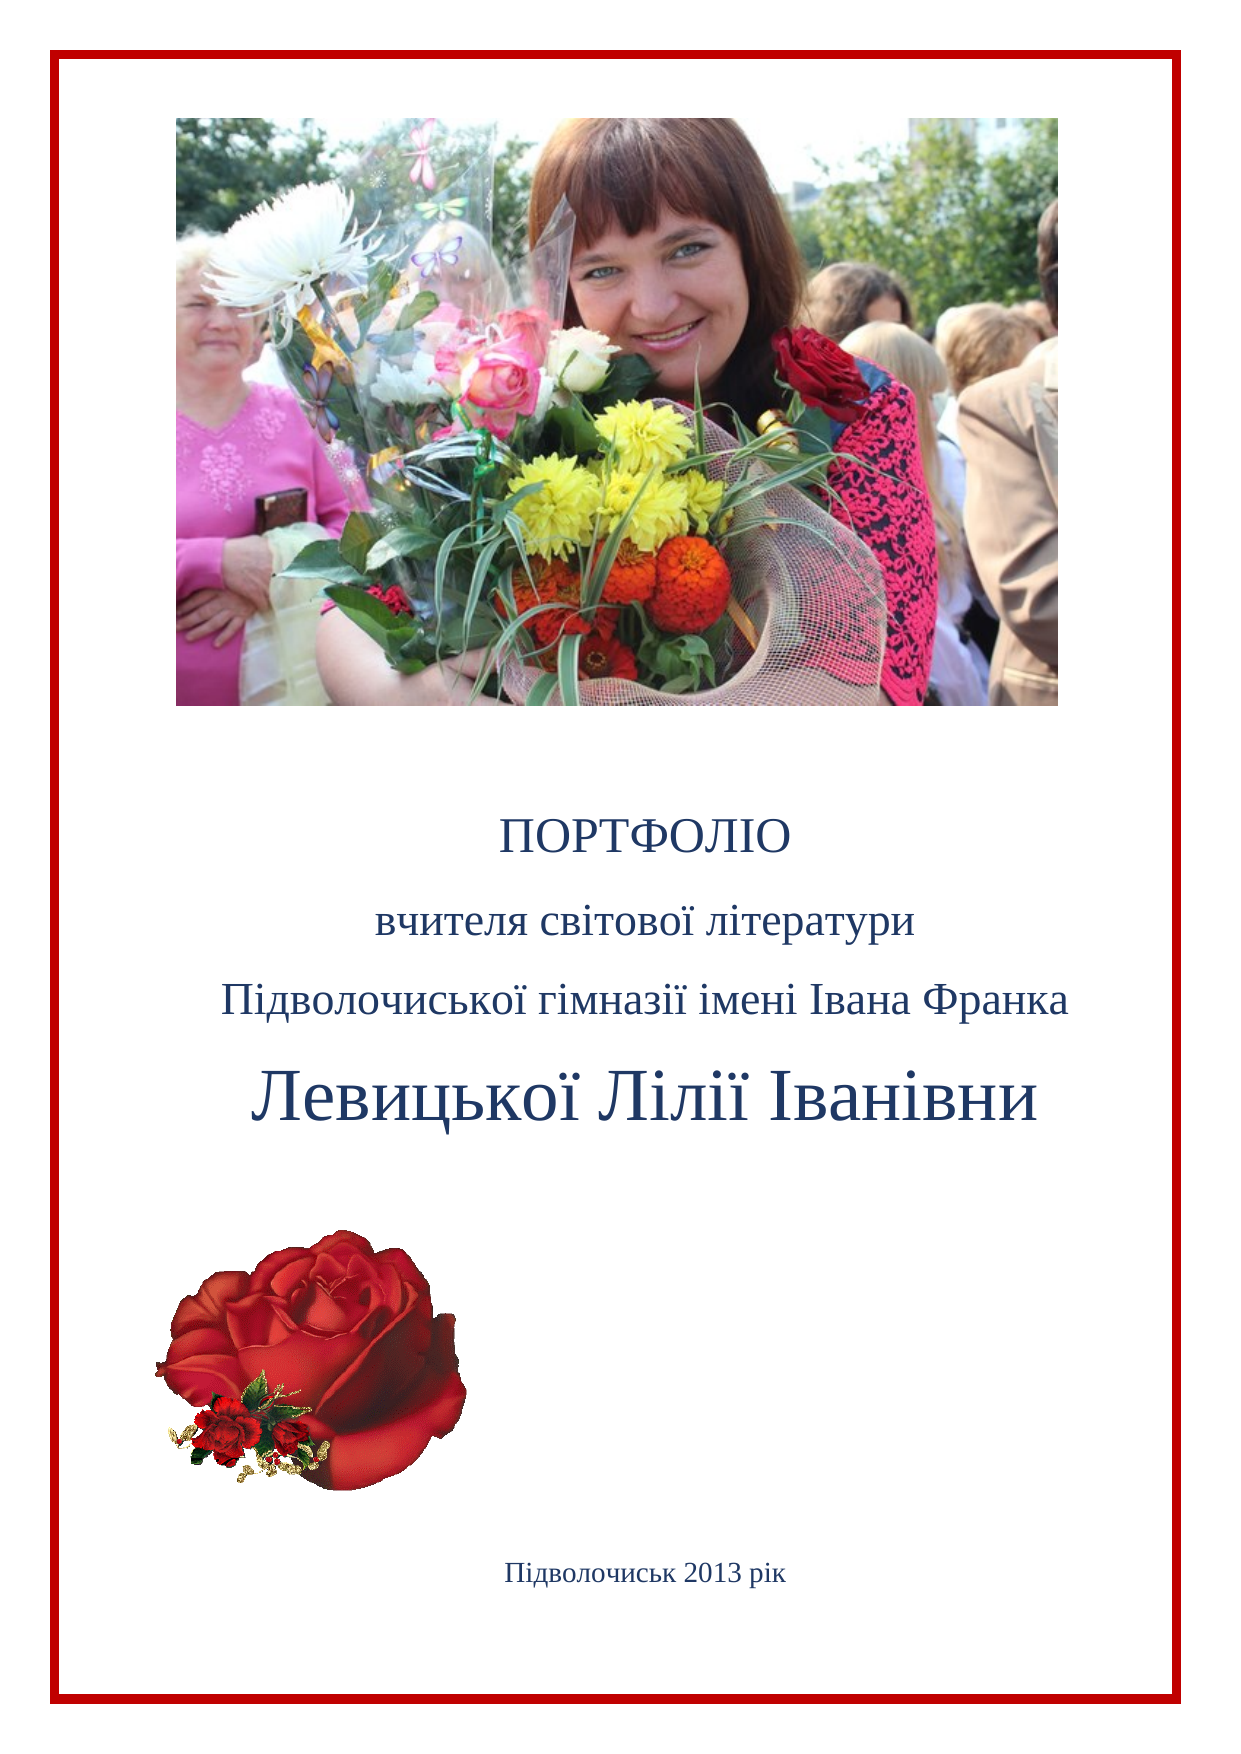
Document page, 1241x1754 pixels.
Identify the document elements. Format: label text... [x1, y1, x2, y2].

text Підволочиської гімназії імені Івана Франка [118, 971, 1172, 1024]
text Портфоліо [118, 806, 1172, 863]
picture [176, 118, 1058, 706]
text Левицької Лілії Іванівни [118, 1050, 1172, 1137]
text Підволочиськ 2013 рік [118, 1555, 1172, 1589]
text вчителя світової літератури [118, 892, 1172, 945]
picture [155, 1229, 467, 1491]
